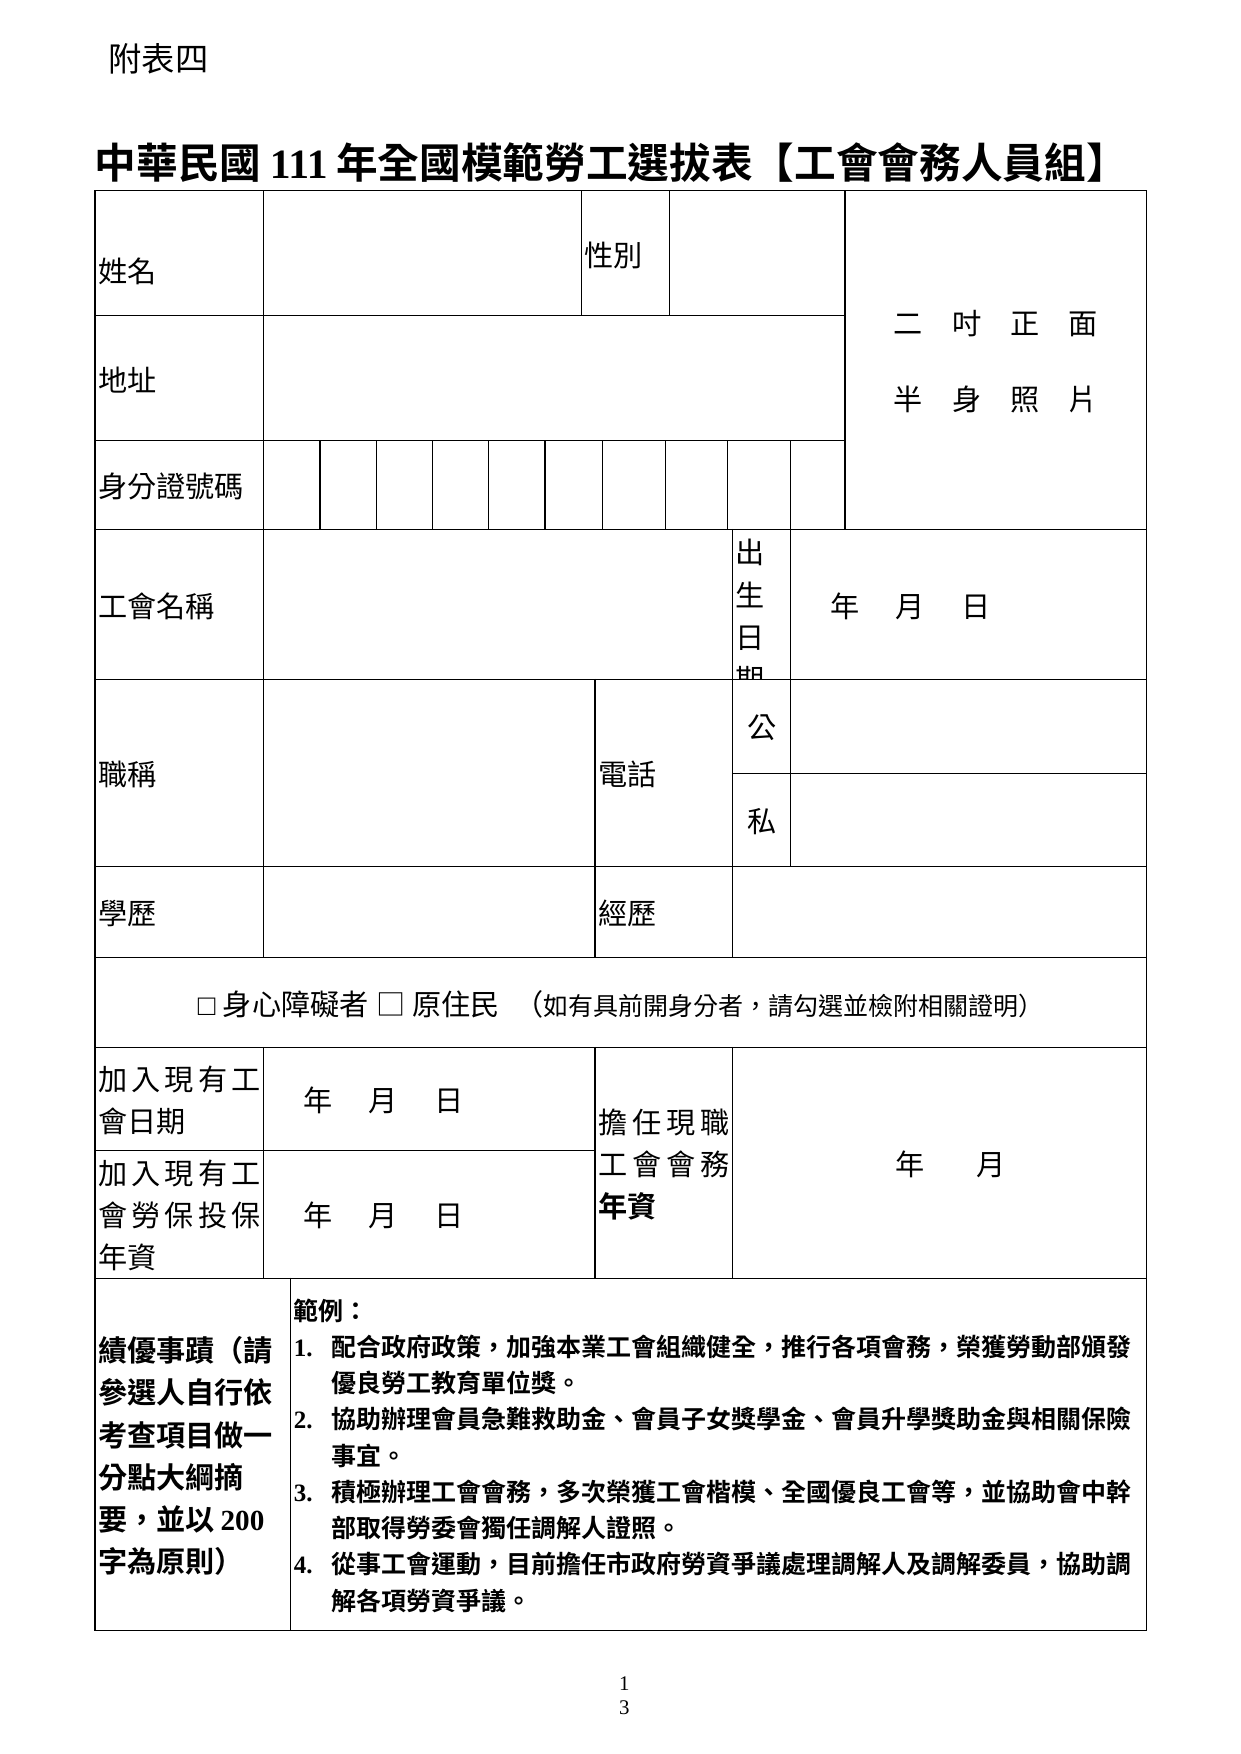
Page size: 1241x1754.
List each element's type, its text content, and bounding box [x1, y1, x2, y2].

table_cell [733, 867, 1146, 957]
table_cell 地址 [96, 316, 263, 440]
table_cell 身分證號碼 [96, 441, 263, 529]
table_cell [264, 530, 732, 679]
table_header 姓名 [96, 191, 263, 315]
table_cell [791, 441, 844, 529]
table_cell [264, 441, 319, 529]
table_cell 年 月 日 [264, 1048, 594, 1149]
table_cell [489, 441, 544, 529]
table_cell [603, 441, 665, 529]
table_cell 擔任現職工會會務年資 [596, 1048, 732, 1277]
table_cell [666, 441, 727, 529]
table_cell [791, 680, 1146, 772]
table_cell 職稱 [96, 680, 263, 866]
table_cell 學歷 [96, 867, 263, 957]
table_header 二 吋 正 面 半 身 照 片 [846, 191, 1146, 529]
table_header 性別 [582, 191, 669, 315]
table_cell 加入現有工會日期 [96, 1048, 263, 1149]
table_cell [377, 441, 432, 529]
table_cell 年 月 日 [791, 530, 1146, 679]
table_cell 出生日期 [733, 530, 790, 679]
table_cell 經歷 [596, 867, 732, 957]
table_cell 私 [733, 774, 790, 866]
table_cell 年 月 日 [264, 1151, 594, 1277]
table_cell [791, 774, 1146, 866]
table_cell [433, 441, 488, 529]
table_cell 範例： 配合政府政策，加強本業工會組織健全，推行各項會務，榮獲勞動部頒發優良勞工教育單位獎。 協助辦理會員急難救助金、會員子女獎學金、會員升學獎助金與相關保險事宜。 積極辦理工會會務，多次榮獲工會楷模、全國優良工會等，並協助會中幹部取得勞委會獨任調解人證照。 從事工會運動，目前擔任市政府勞資爭議處理調解人及調解委員，協助調解各項勞資爭議。 [291, 1279, 1146, 1630]
table_cell [321, 441, 376, 529]
table_cell [728, 441, 790, 529]
table_cell 績優事蹟（請參選人自行依考查項目做一分點大綱摘要，並以200字為原則） [96, 1279, 290, 1630]
table_cell [264, 867, 594, 957]
table_header [670, 191, 844, 315]
table_cell 加入現有工會勞保投保年資 [96, 1151, 263, 1277]
table_header [264, 191, 581, 315]
table_cell □ 身心障礙者 □ 原住民 （如有具前開身分者，請勾選並檢附相關證明） [96, 958, 1146, 1047]
table_cell [264, 680, 594, 866]
table_cell 電話 [596, 680, 732, 866]
table_cell 公 [733, 680, 790, 772]
table_cell 年 月 [733, 1048, 1146, 1277]
table_cell [264, 316, 844, 440]
table_cell [546, 441, 602, 529]
table_cell 工會名稱 [96, 530, 263, 679]
text 中華民國111年全國模範勞工選拔表【工會會務人員組】 [94, 130, 1146, 190]
